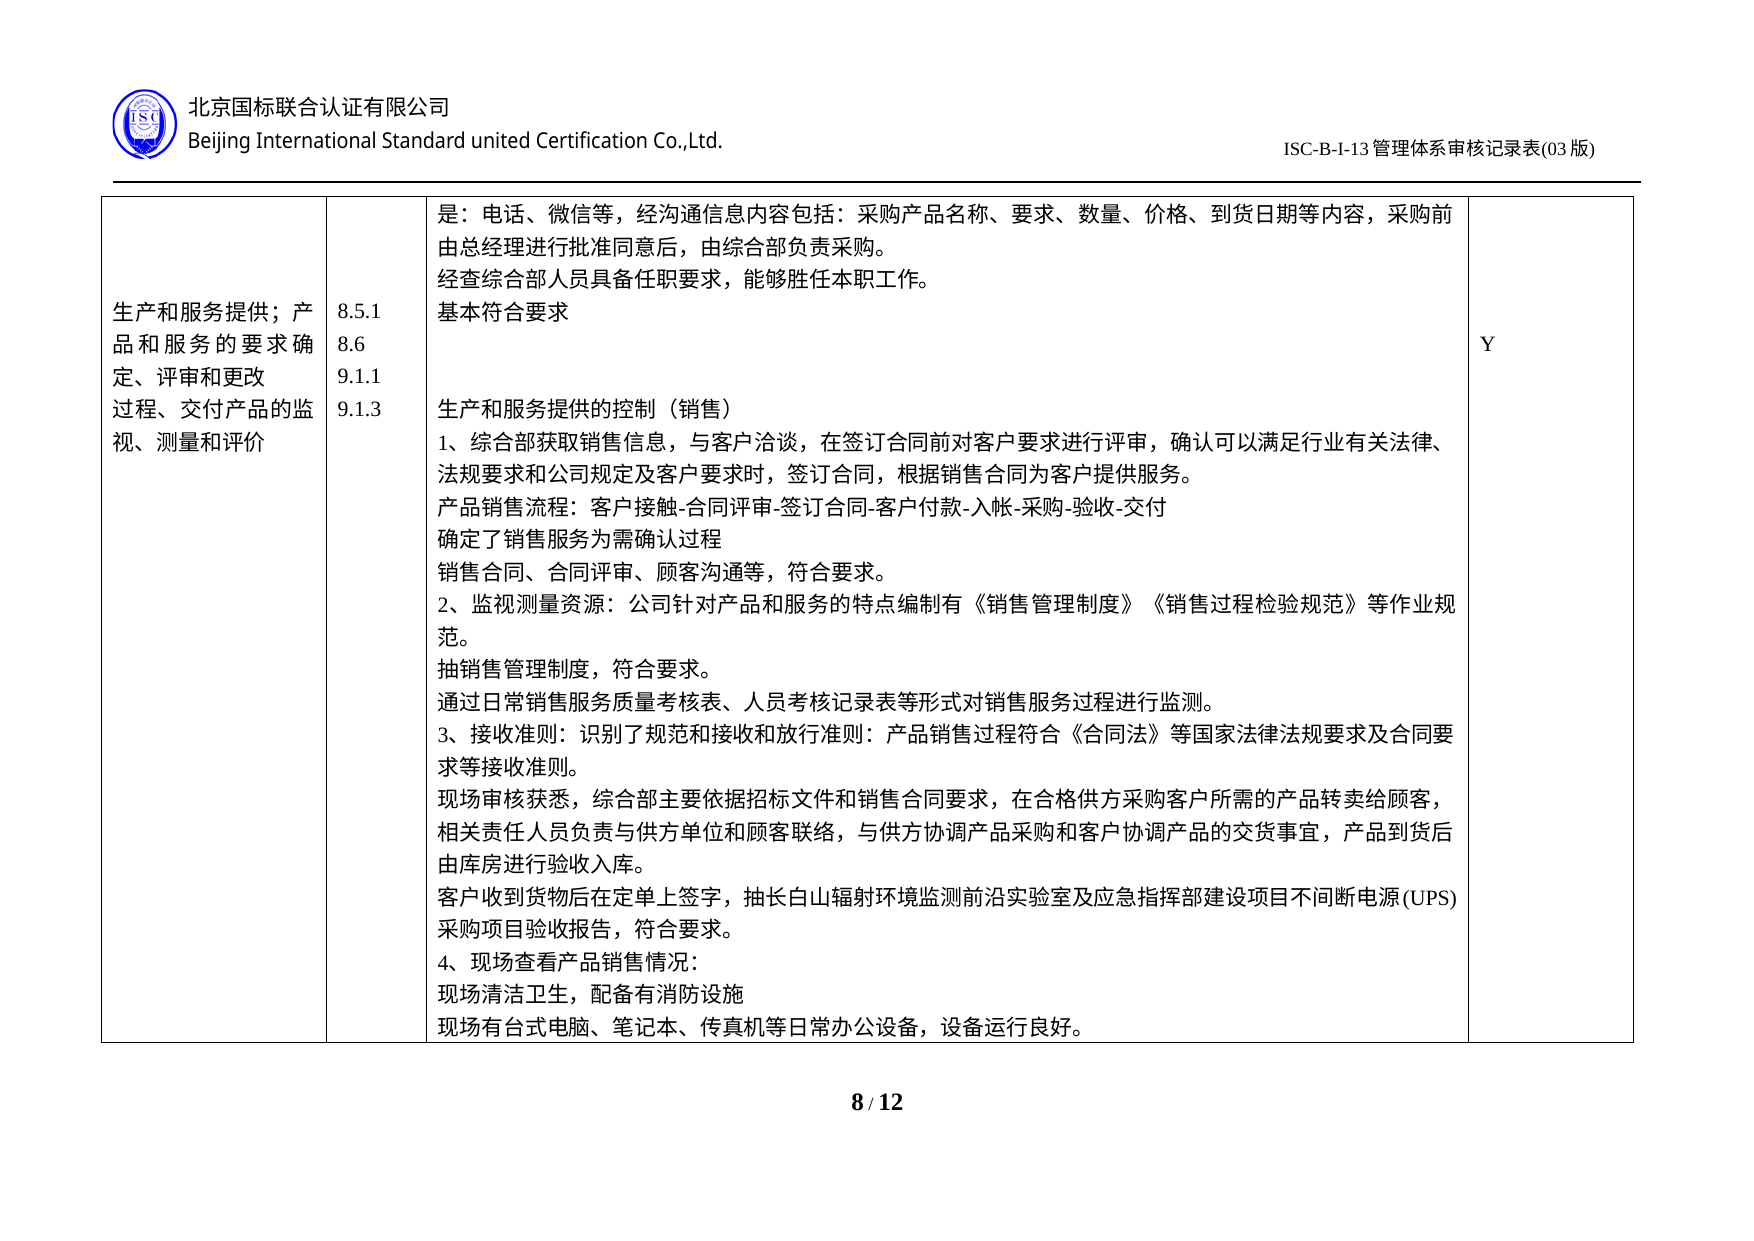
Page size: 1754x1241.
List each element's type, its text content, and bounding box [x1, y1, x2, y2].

table_cell 4.1 4.3 4.4 4.2 5.1 5.2 6.2 6.1 7.1.1 7.1.3 7.1.4 7.1.5 7.4 8.1 8.2 8.3 8.4 8.5.1 8.6 9.1.1 9.1.3 9.2 9.3 [327, 197, 426, 1042]
table_cell Y Y Y Y Y Y Y Y Y Y Y Y Y Y Y Y Y [1469, 197, 1633, 1042]
picture [112, 89, 180, 158]
